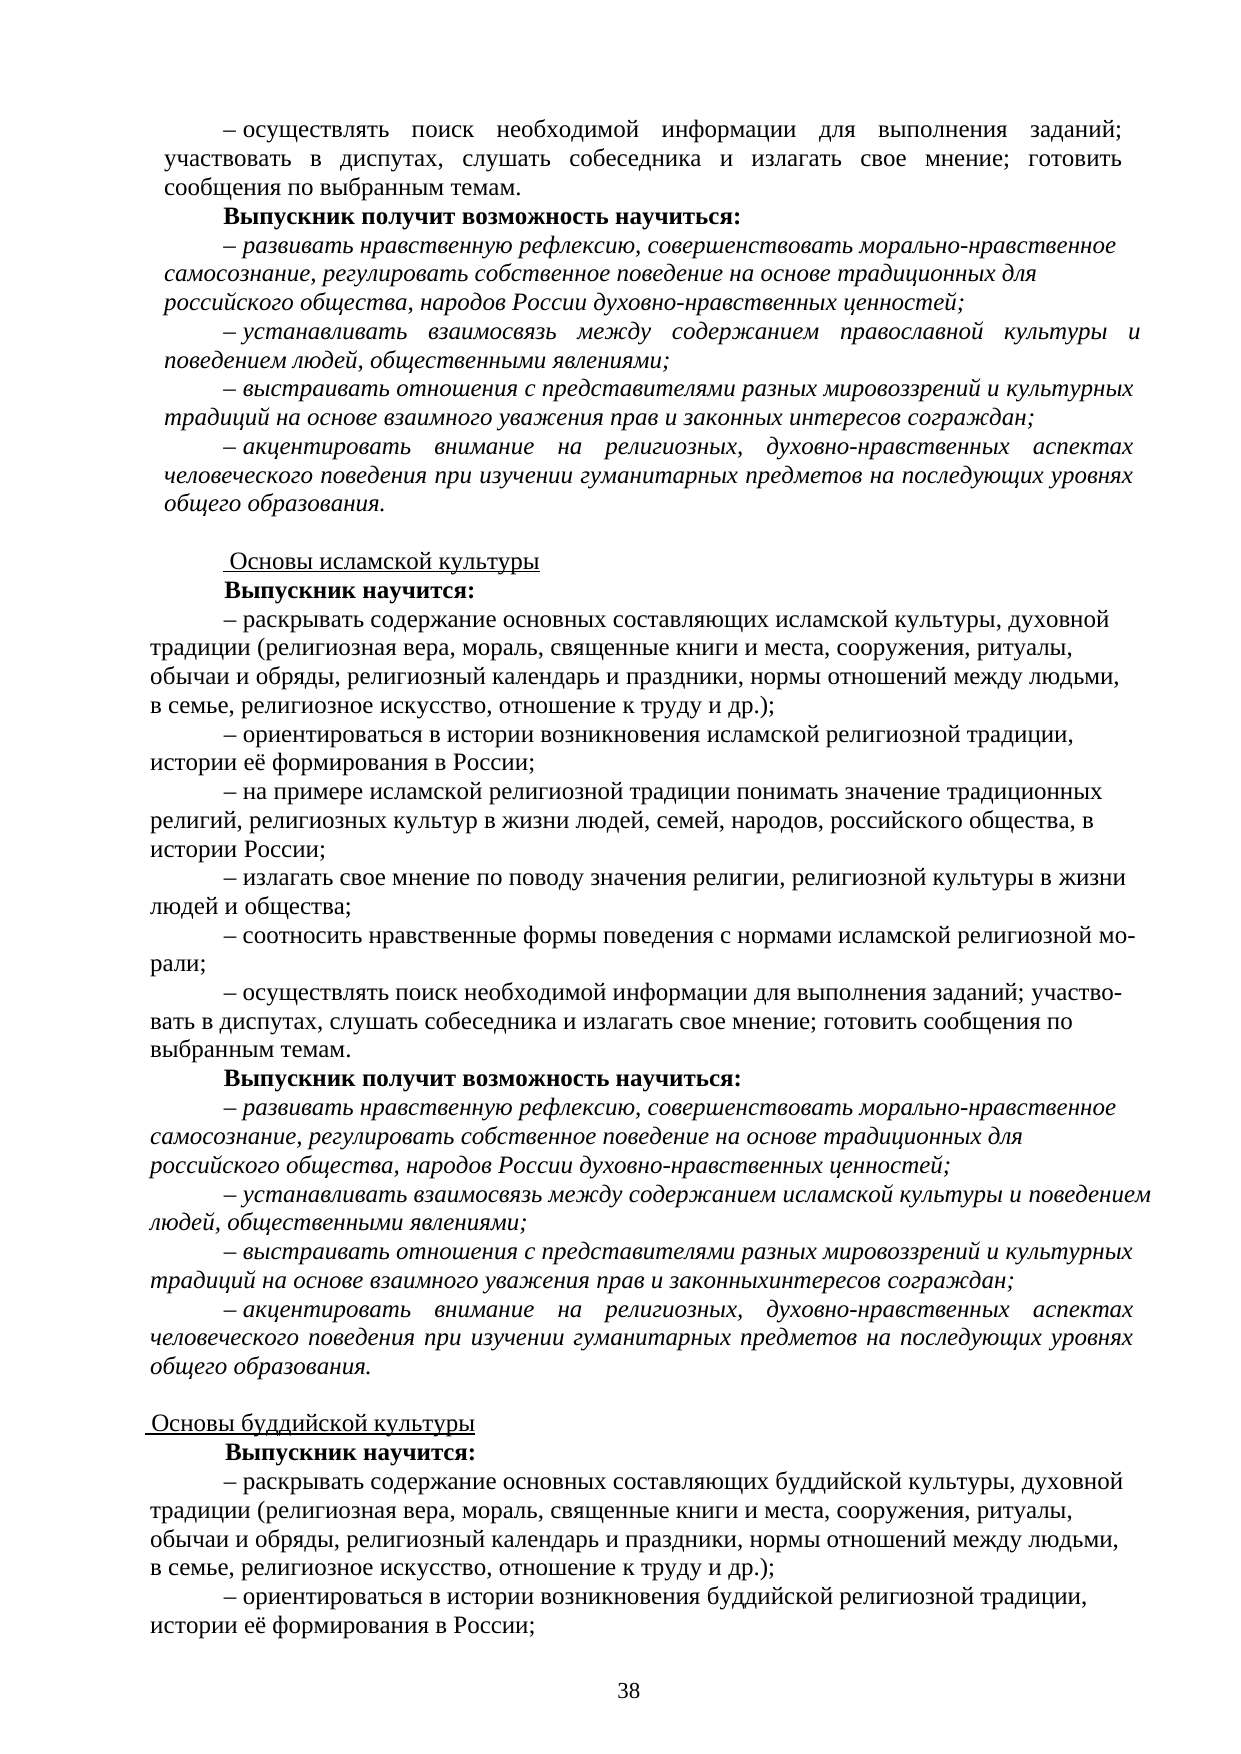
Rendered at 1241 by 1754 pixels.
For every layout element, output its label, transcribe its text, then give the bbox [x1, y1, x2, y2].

list излагать свое мнение по поводу значения религии, религиозной культуры в жизни людей и общества; [150, 862, 1126, 920]
text Основы буддийской культуры [119, 1408, 475, 1437]
subtitle Выпускник научится: [118, 575, 1211, 604]
subtitle Выпускник научится: [119, 1438, 476, 1466]
list устанавливать взаимосвязь между содержанием православной культуры и поведением людей, общественными явлениями; [164, 316, 1141, 373]
list развивать нравственную рефлексию, совершенствовать морально-нравственное самосознание, регулировать собственное поведение на основе традиционных для российского общества, народов России духовно-нравственных ценностей; [164, 230, 1147, 316]
list на примере исламской религиозной традиции понимать значение традиционных религий, религиозных культур в жизни людей, семей, народов, российского общества, в истории России; [150, 776, 1142, 862]
list развивать нравственную рефлексию, совершенствовать морально-нравственное самосознание, регулировать собственное поведение на основе традиционных для российского общества, народов России духовно-нравственных ценностей; [150, 1092, 1147, 1179]
list соотносить нравственные формы поведения с нормами исламской религиозной мо- [224, 920, 1211, 949]
list ориентироваться в истории возникновения исламской религиозной традиции, истории её формирования в России; [150, 719, 1138, 776]
list устанавливать взаимосвязь между содержанием исламской культуры и поведением людей, общественными явлениями; [150, 1179, 1151, 1236]
list осуществлять поиск необходимой информации для выполнения заданий; участво- [224, 977, 1211, 1006]
subtitle Выпускник получит возможность научиться: [224, 1064, 1211, 1092]
list ориентироваться в истории возникновения буддийской религиозной традиции, истории её формирования в России; [150, 1581, 1128, 1639]
list выстраивать отношения с представителями разных мировоззрений и культурных традиций на основе взаимного уважения прав и законных интересов сограждан; [164, 373, 1133, 431]
list раскрывать содержание основных составляющих исламской культуры, духовной традиции (религиозная вера, мораль, священные книги и места, сооружения, ритуалы, обычаи и обряды, религиозный календарь и праздники, нормы отношений между людьми, в семье, религиозное искусство, отношение к труду и др.); [150, 604, 1133, 719]
list осуществлять поиск необходимой информации для выполнения заданий; участвовать в диспутах, слушать собеседника и излагать свое мнение; готовить сообщения по выбранным темам. [164, 114, 1123, 201]
list акцентировать внимание на религиозных, духовно-нравственных аспектах человеческого поведения при изучении гуманитарных предметов на последующих уровнях общего образования. [150, 1294, 1134, 1380]
text Основы исламской культуры [150, 546, 1211, 575]
subtitle Выпускник получит возможность научиться: [164, 201, 1211, 230]
list раскрывать содержание основных составляющих буддийской культуры, духовной традиции (религиозная вера, мораль, священные книги и места, сооружения, ритуалы, обычаи и обряды, религиозный календарь и праздники, нормы отношений между людьми, в семье, религиозное искусство, отношение к труду и др.); [150, 1466, 1133, 1581]
list акцентировать внимание на религиозных, духовно-нравственных аспектах человеческого поведения при изучении гуманитарных предметов на последующих уровнях общего образования. [164, 431, 1134, 517]
list выстраивать отношения с представителями разных мировоззрений и культурных традиций на основе взаимного уважения прав и законныхинтересов сограждан; [150, 1236, 1133, 1294]
text рали; [150, 949, 1211, 977]
text вать в диспутах, слушать собеседника и излагать свое мнение; готовить сообщения по выбранным темам. [150, 1006, 1119, 1063]
